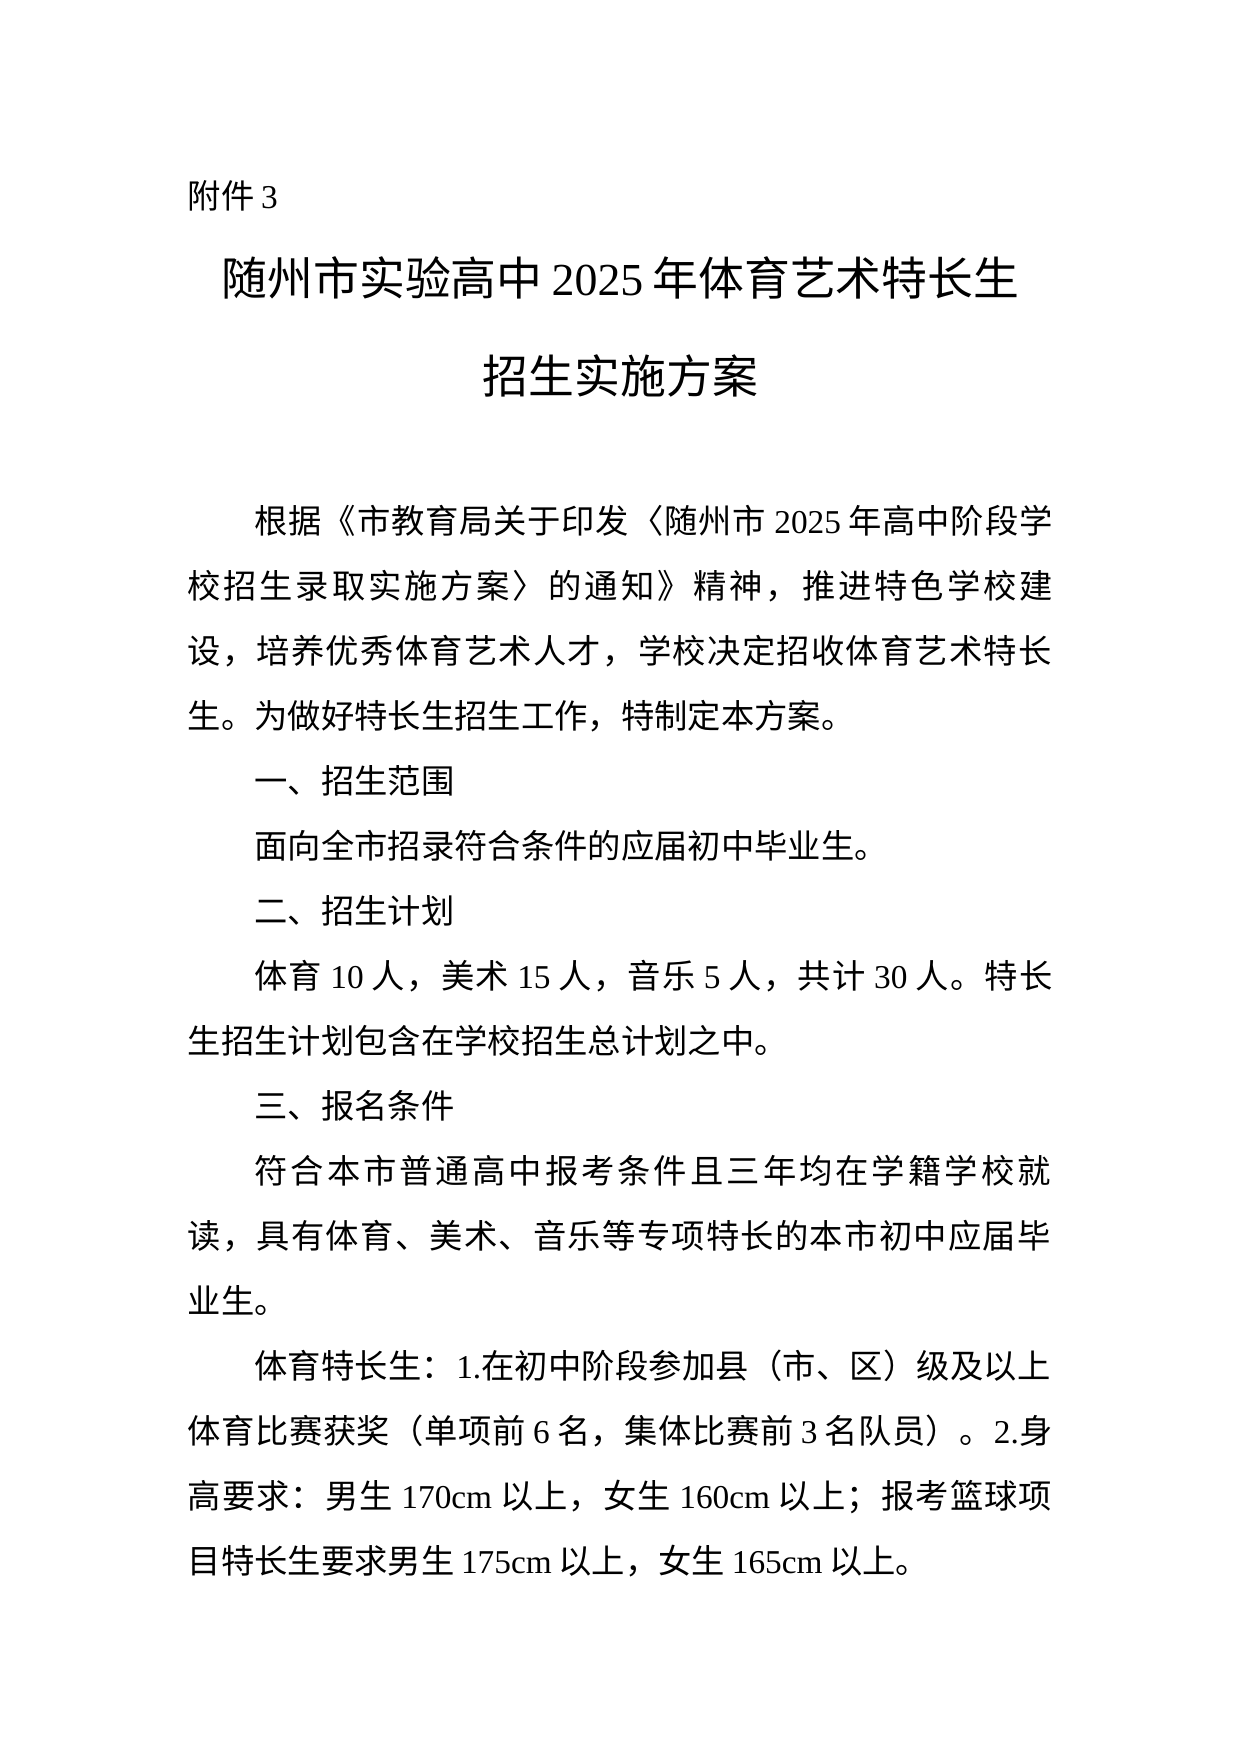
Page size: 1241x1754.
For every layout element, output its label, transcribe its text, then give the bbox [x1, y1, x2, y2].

text 一、招生范围 [187, 747, 1053, 812]
text 三、报名条件 [187, 1072, 1053, 1137]
text 符合本市普通高中报考条件且三年均在学籍学校就读，具有体育、美术、音乐等专项特长的本市初中应届毕业生。 [187, 1137, 1053, 1332]
text 招生实施方案 [187, 324, 1053, 422]
text 面向全市招录符合条件的应届初中毕业生。 [187, 812, 1053, 877]
text 随州市实验高中2025年体育艺术特长生 [187, 227, 1053, 324]
text 附件3 [187, 162, 1053, 227]
text 根据《市教育局关于印发〈随州市2025年高中阶段学校招生录取实施方案〉的通知》精神，推进特色学校建设，培养优秀体育艺术人才，学校决定招收体育艺术特长生。为做好特长生招生工作，特制定本方案。 [187, 487, 1053, 747]
text 二、招生计划 [187, 877, 1053, 942]
text 体育10人，美术15人，音乐5人，共计30人。特长生招生计划包含在学校招生总计划之中。 [187, 942, 1053, 1072]
text 体育特长生：1.在初中阶段参加县（市、区）级及以上体育比赛获奖（单项前6名，集体比赛前3名队员）。2.身高要求：男生170cm以上，女生160cm以上；报考篮球项目特长生要求男生175cm以上，女生165cm以上。 [187, 1332, 1053, 1592]
